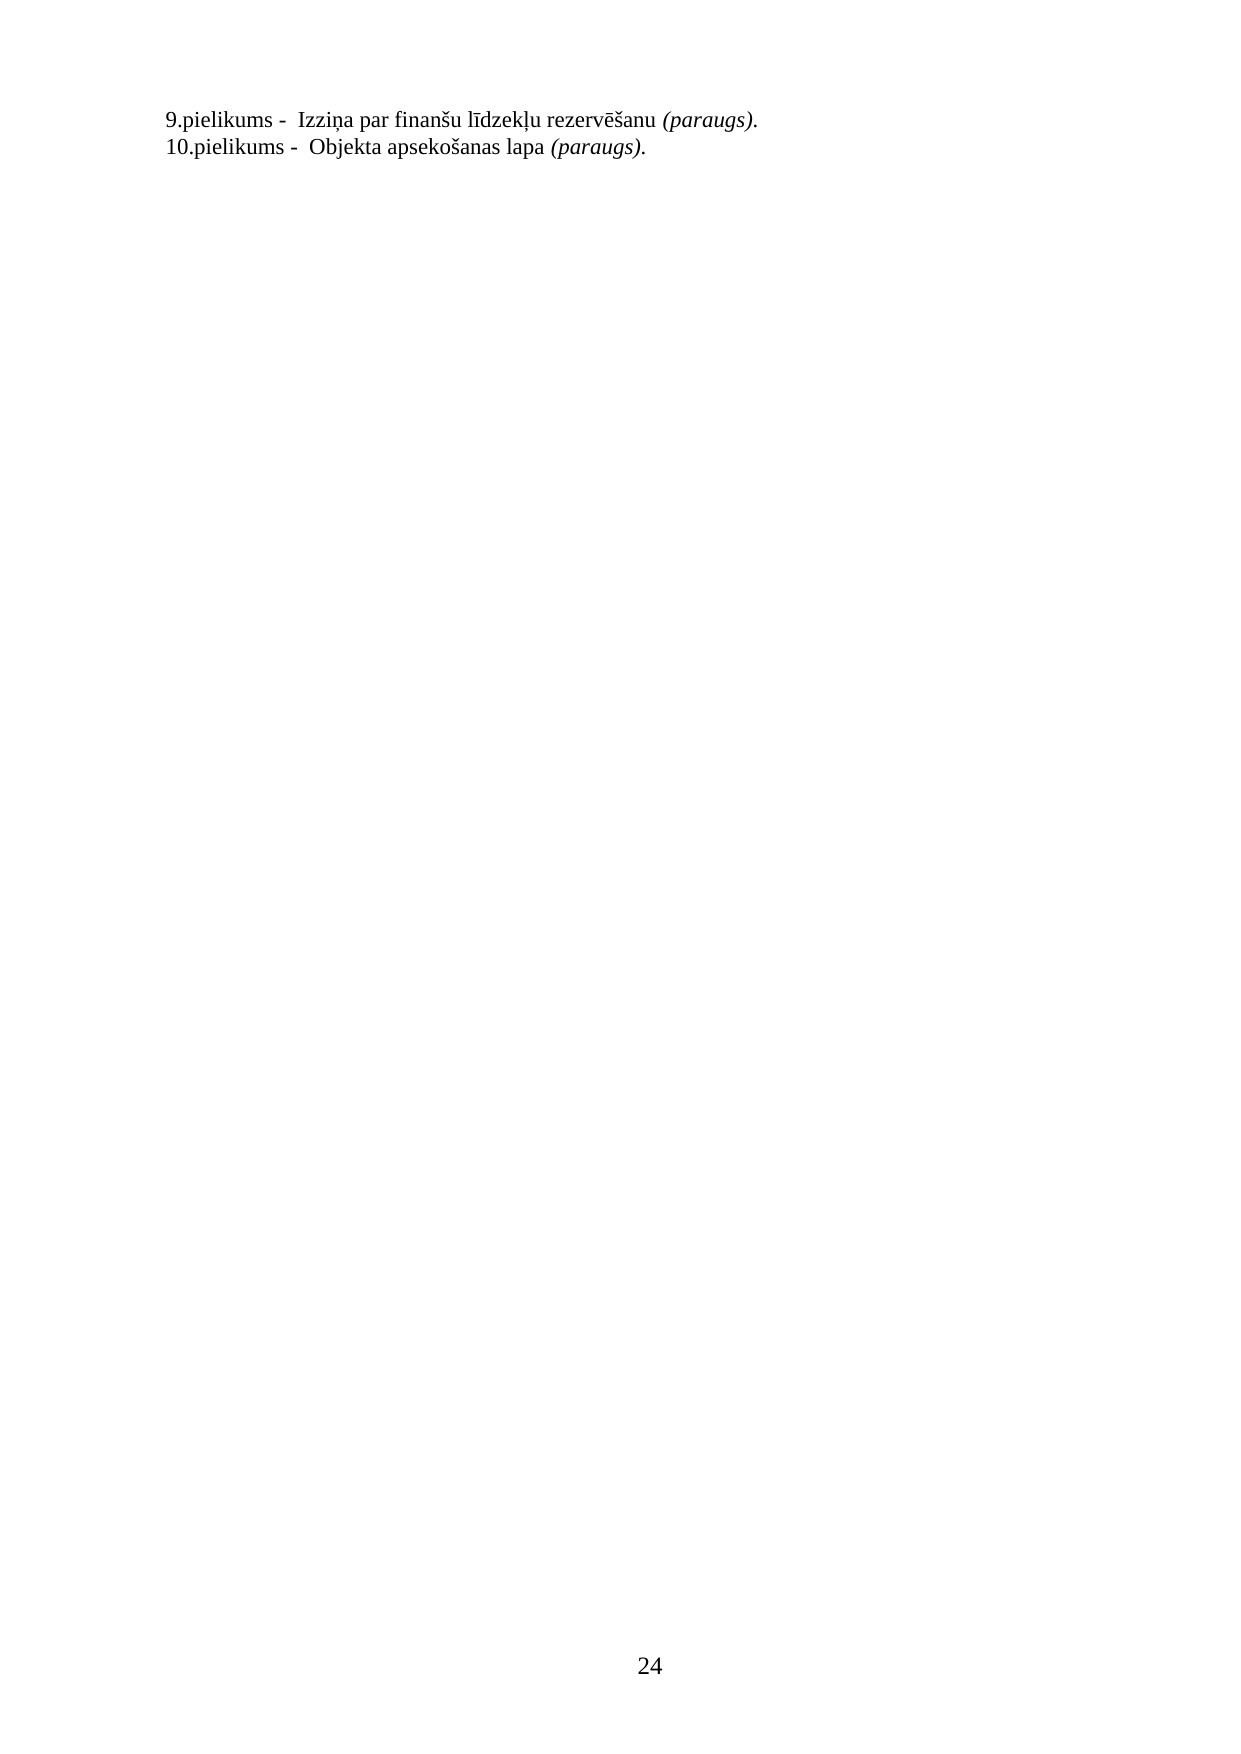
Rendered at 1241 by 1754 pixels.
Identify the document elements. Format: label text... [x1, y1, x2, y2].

text 9.pielikums - Izziņa par finanšu līdzekļu rezervēšanu (paraugs). [165, 106, 1134, 133]
text 10.pielikums - Objekta apsekošanas lapa (paraugs). [165, 133, 1134, 159]
